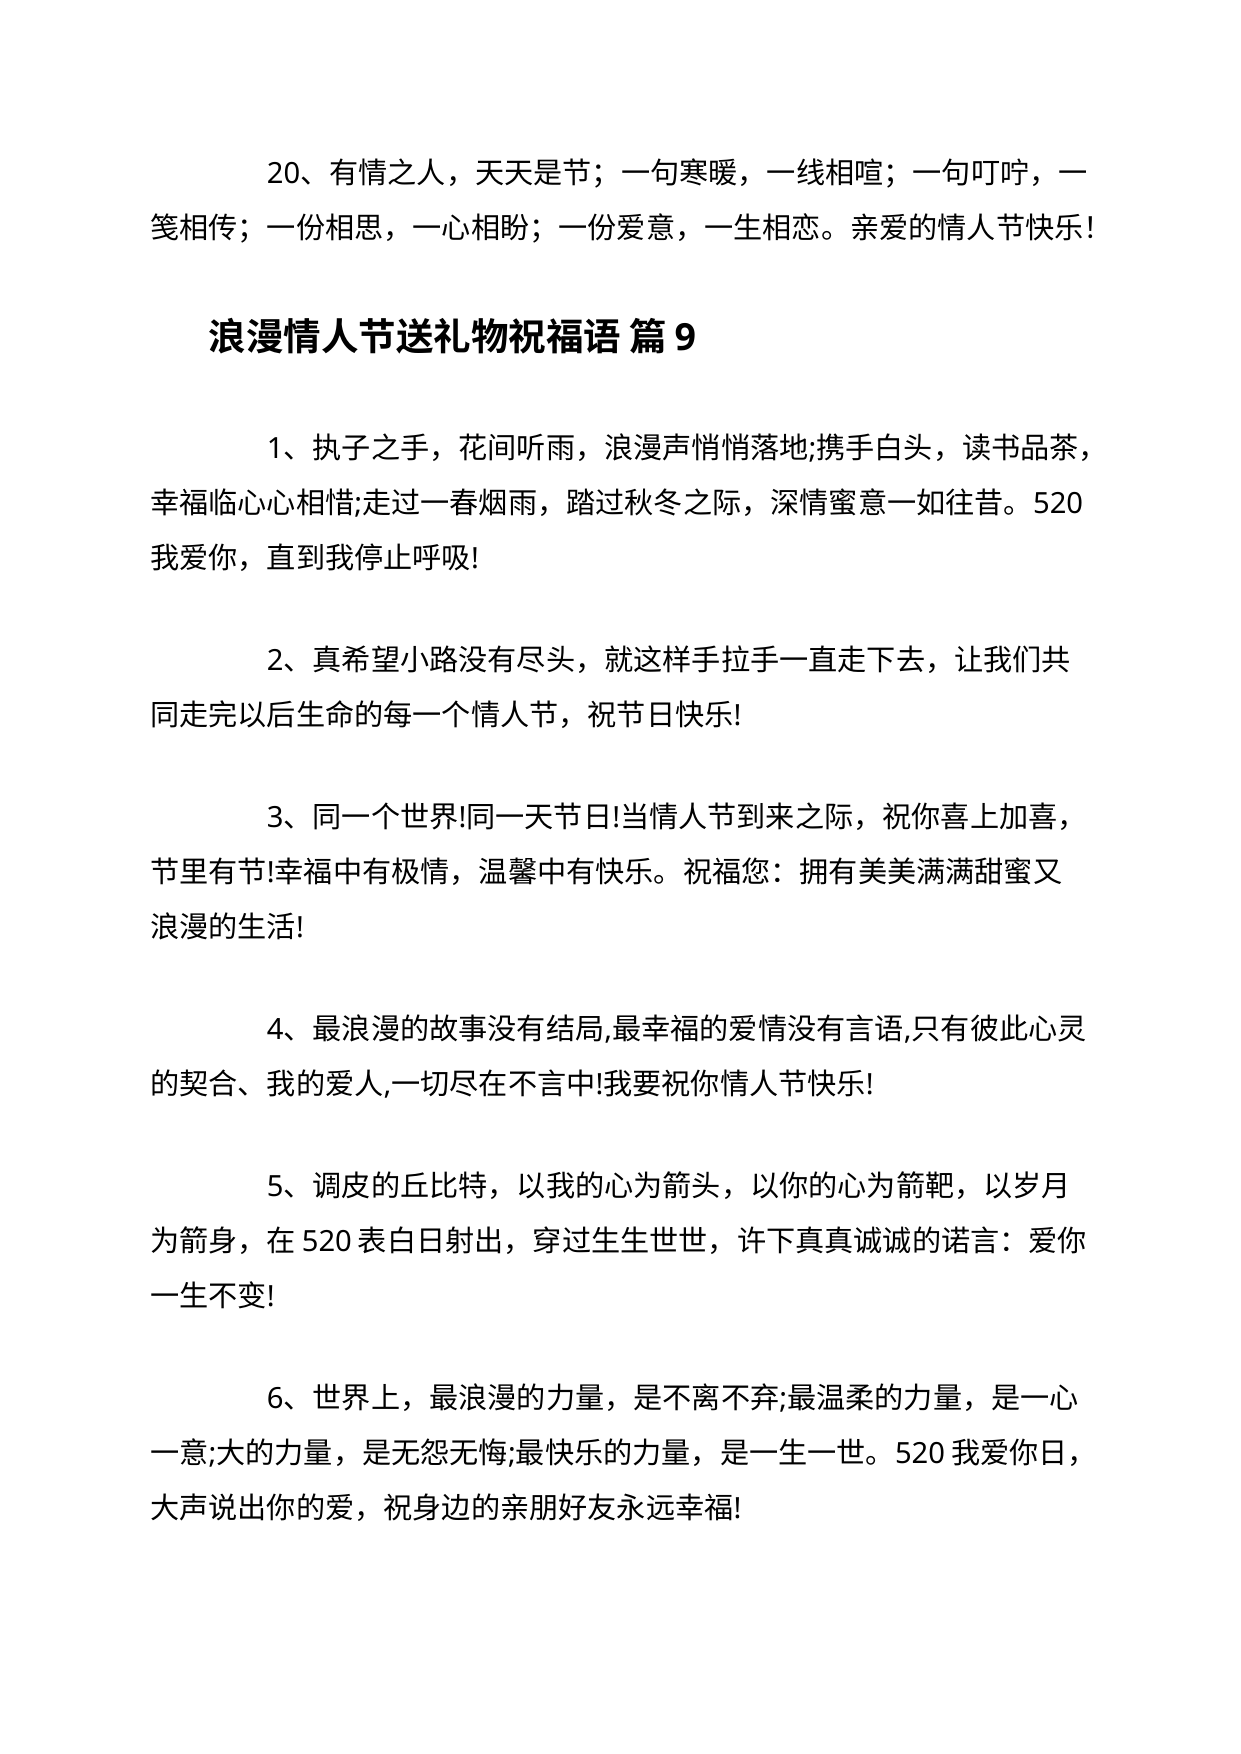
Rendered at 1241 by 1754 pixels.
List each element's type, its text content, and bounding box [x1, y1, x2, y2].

text 3、同一个世界!同一天节日!当情人节到来之际，祝你喜上加喜，节里有节!幸福中有极情，温馨中有快乐。祝福您：拥有美美满满甜蜜又浪漫的生活! [150, 793, 1090, 946]
text 6、世界上，最浪漫的力量，是不离不弃;最温柔的力量，是一心一意;大的力量，是无怨无悔;最快乐的力量，是一生一世。520我爱你日，大声说出你的爱，祝身边的亲朋好友永远幸福! [150, 1374, 1090, 1527]
text 20、有情之人，天天是节；一句寒暖，一线相喧；一句叮咛，一笺相传；一份相思，一心相盼；一份爱意，一生相恋。亲爱的情人节快乐！ [150, 150, 1090, 247]
text 浪漫情人节送礼物祝福语 篇9 [150, 307, 1090, 361]
text 4、最浪漫的故事没有结局,最幸福的爱情没有言语,只有彼此心灵的契合、我的爱人,一切尽在不言中!我要祝你情人节快乐! [150, 1005, 1090, 1103]
text 1、执子之手，花间听雨，浪漫声悄悄落地;携手白头，读书品茶，幸福临心心相惜;走过一春烟雨，踏过秋冬之际，深情蜜意一如往昔。520我爱你，直到我停止呼吸! [150, 424, 1090, 577]
text 5、调皮的丘比特，以我的心为箭头，以你的心为箭靶，以岁月为箭身，在520表白日射出，穿过生生世世，许下真真诚诚的诺言：爱你一生不变! [150, 1162, 1090, 1315]
text 2、真希望小路没有尽头，就这样手拉手一直走下去，让我们共同走完以后生命的每一个情人节，祝节日快乐! [150, 636, 1090, 734]
